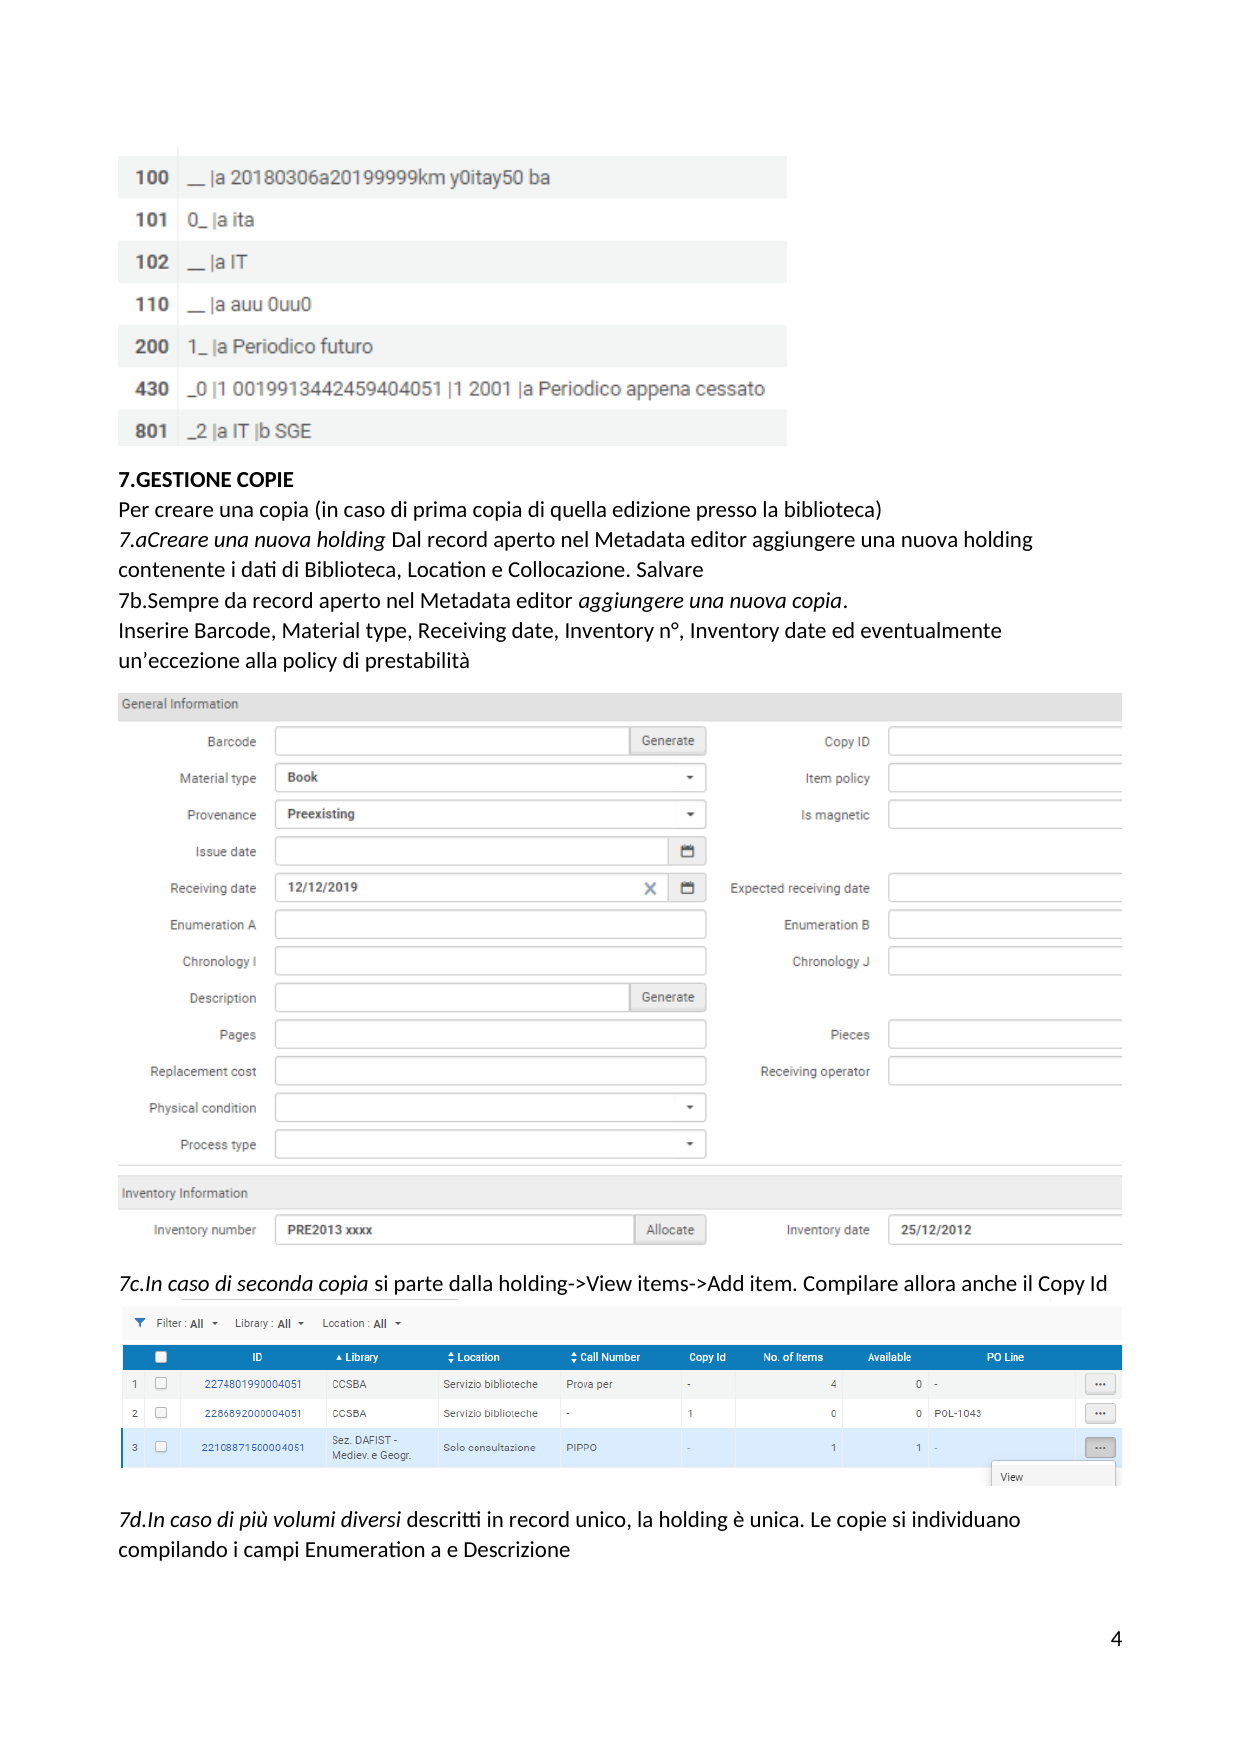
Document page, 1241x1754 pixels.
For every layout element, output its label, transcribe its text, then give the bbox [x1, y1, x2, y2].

text 7c.In caso di seconda copia si parte dalla holding->View items->Add item. Compilare allora anche il Copy Id [118, 1269, 1122, 1299]
picture [118, 693, 1123, 1251]
picture [118, 147, 787, 446]
text 7d.In caso di più volumi diversi descritti in record unico, la holding è unica. Le copie si individuano compilando i campi Enumeration a e Descrizione [118, 1505, 1122, 1563]
text 7.GESTIONE COPIE Per creare una copia (in caso di prima copia di quella edizione presso la biblioteca) 7.aCreare una nuova holding Dal record aperto nel Metadata editor aggiungere una nuova holding contenente i dati di Biblioteca, Location e Collocazione. Salvare 7b.Sempre da record aperto nel Metadata editor aggiungere una nuova copia. Inserire Barcode, Material type, Receiving date, Inventory n°, Inventory date ed eventualmente un’eccezione alla policy di prestabilità [118, 465, 1122, 674]
picture [118, 1299, 1123, 1486]
